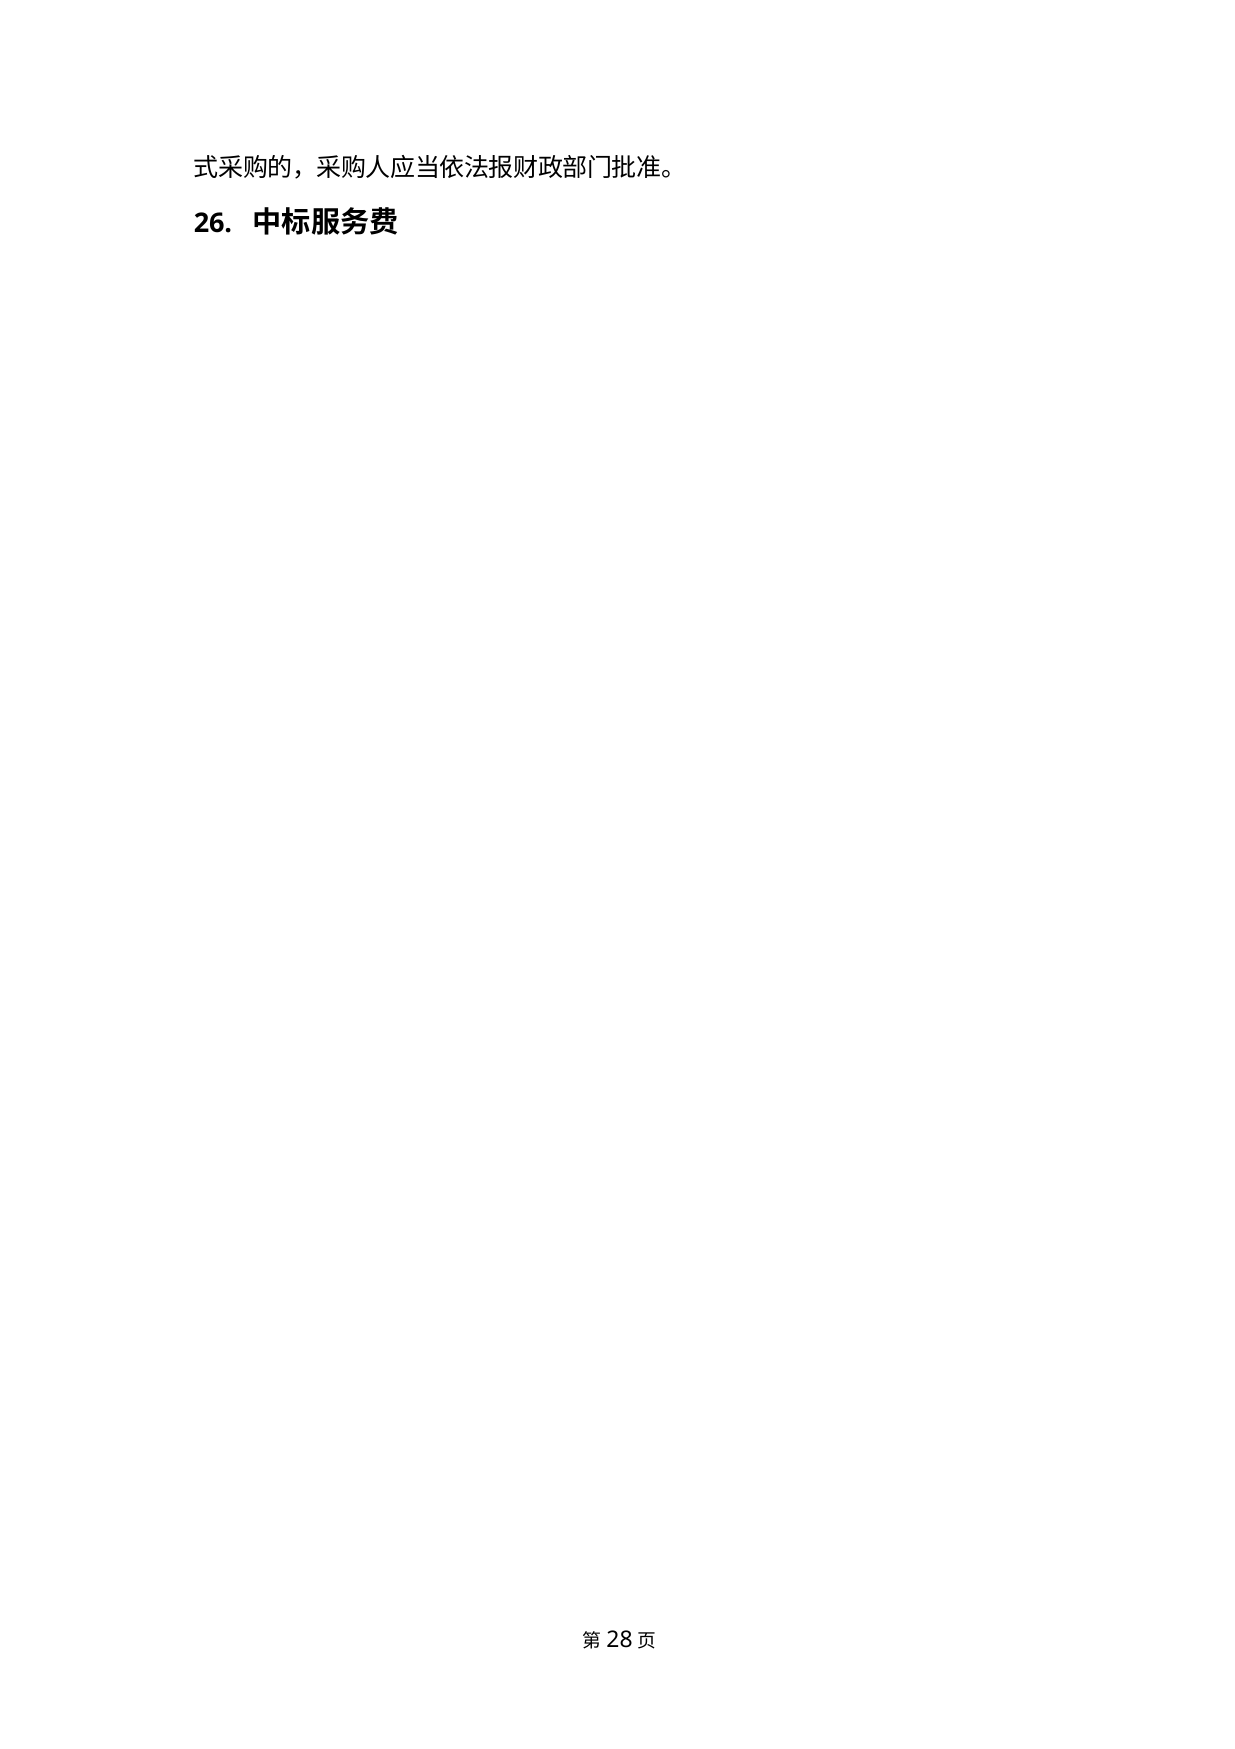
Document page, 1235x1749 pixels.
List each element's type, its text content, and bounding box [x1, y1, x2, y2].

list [194, 148, 1047, 184]
list 中标服务费 [194, 203, 1109, 240]
